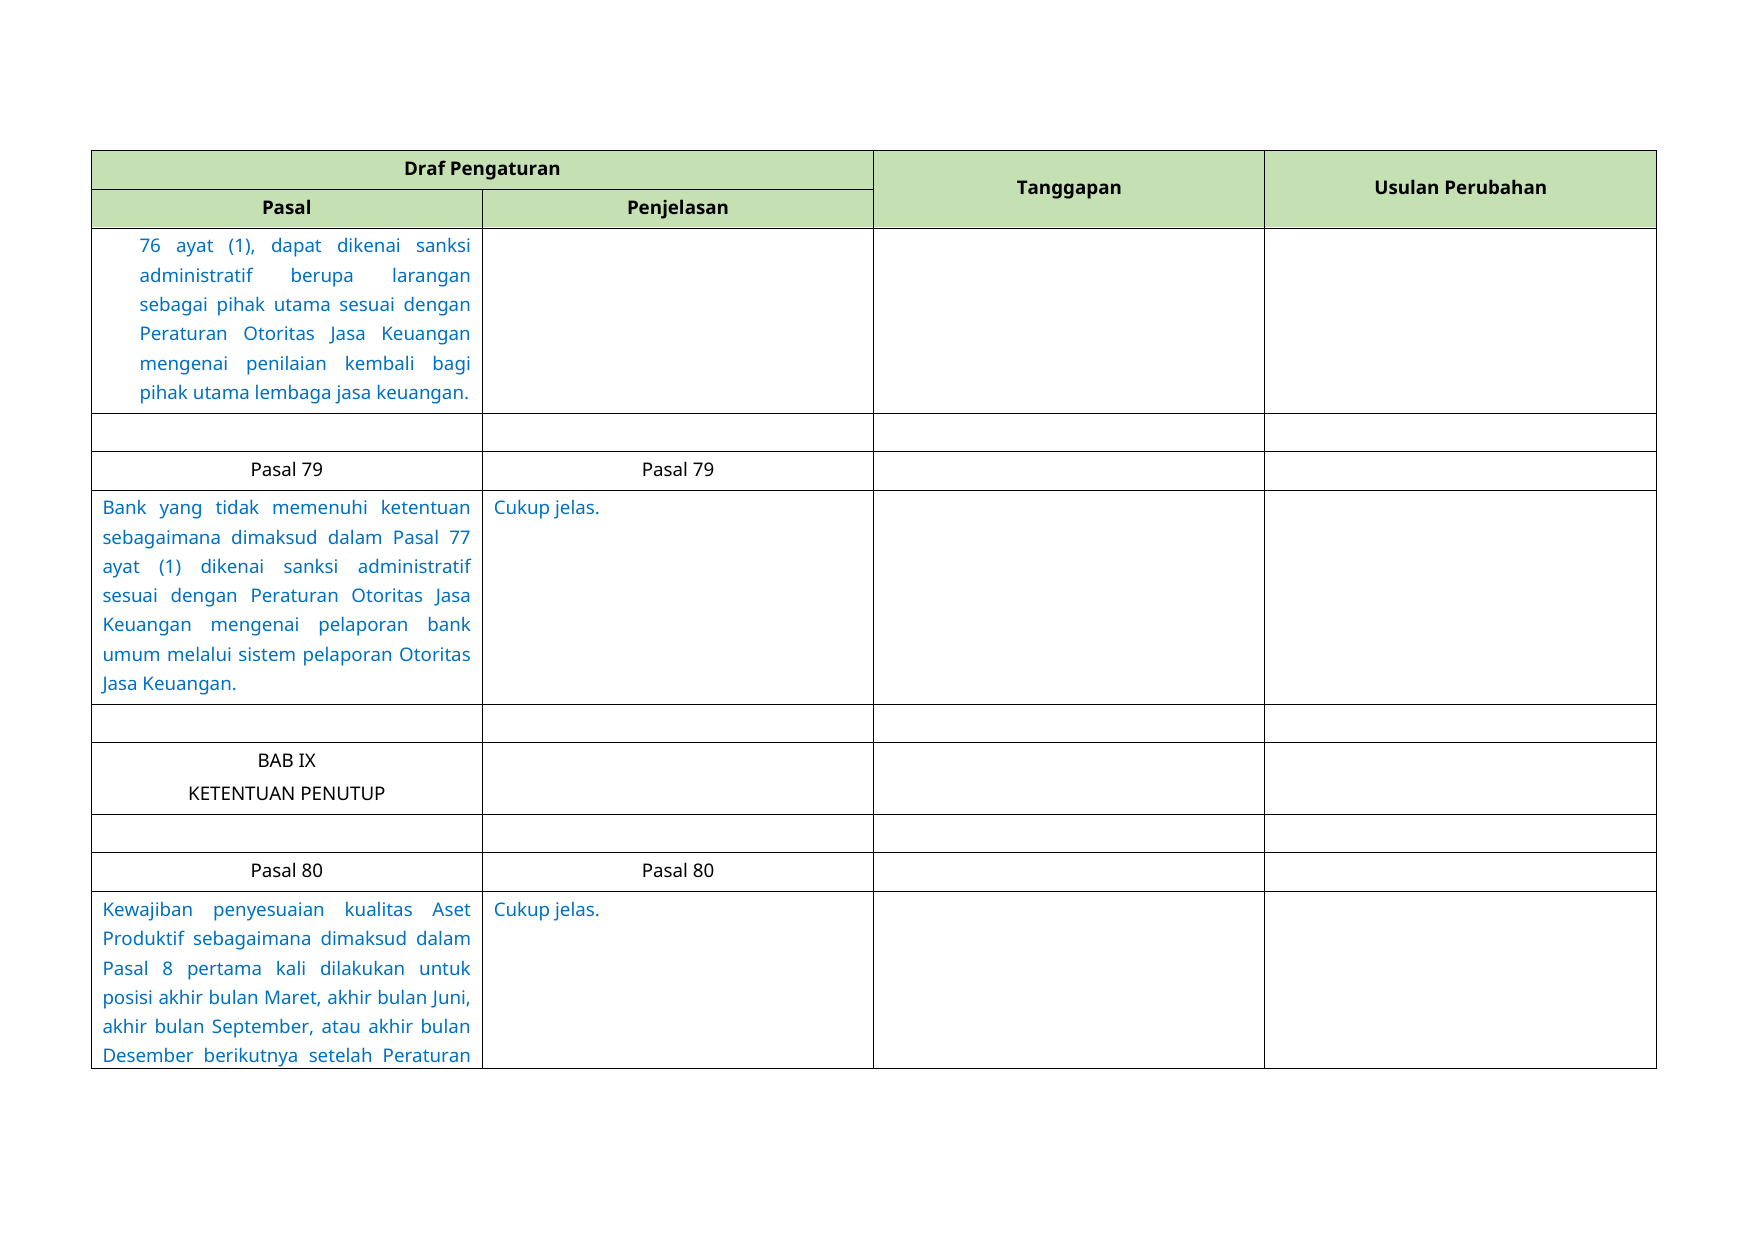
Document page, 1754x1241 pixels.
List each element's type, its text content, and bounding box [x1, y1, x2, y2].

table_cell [92, 229, 482, 413]
table_cell Bank yang tidak memenuhi ketentuan sebagaimana dimaksud dalam Pasal 77 ayat (1) dikenai sanksi administratif sesuai dengan Peraturan Otoritas Jasa Keuangan mengenai pelaporan bank umum melalui sistem pelaporan Otoritas Jasa Keuangan. [92, 491, 482, 704]
table_cell [1265, 853, 1656, 891]
table_cell [483, 705, 873, 742]
table_cell [483, 414, 873, 451]
table_cell [483, 229, 873, 413]
table_cell [874, 229, 1264, 413]
table_cell Pasal 79 [483, 452, 873, 489]
table_cell Pasal 80 [483, 853, 873, 891]
table_cell [874, 743, 1264, 814]
table_cell [92, 815, 482, 852]
table_cell [874, 853, 1264, 891]
table_cell [874, 705, 1264, 742]
table_cell [1265, 705, 1656, 742]
table_cell [874, 414, 1264, 451]
table_cell Cukup jelas. [483, 892, 873, 1068]
table_cell [874, 491, 1264, 704]
table_cell [483, 743, 873, 814]
table_cell [483, 815, 873, 852]
table_cell [1265, 743, 1656, 814]
table_cell Pasal [92, 190, 482, 227]
table_cell [1265, 452, 1656, 489]
table_cell Cukup jelas. [483, 491, 873, 704]
table_cell [1265, 892, 1656, 1068]
table_cell [1265, 414, 1656, 451]
table_cell [1265, 815, 1656, 852]
table_cell Pasal 79 [92, 452, 482, 489]
table_cell Pasal 80 [92, 853, 482, 891]
table_cell [1265, 229, 1656, 413]
table_header Usulan Perubahan [1265, 151, 1656, 227]
table_cell [92, 414, 482, 451]
table_cell [92, 705, 482, 742]
table_cell [874, 452, 1264, 489]
table_header Tanggapan [874, 151, 1264, 227]
table_cell [874, 892, 1264, 1068]
table_cell [1265, 491, 1656, 704]
table_cell [874, 815, 1264, 852]
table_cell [92, 892, 482, 1068]
table_cell BAB IX KETENTUAN PENUTUP [92, 743, 482, 814]
table_cell Penjelasan [483, 190, 873, 227]
table_header Draf Pengaturan [92, 151, 873, 189]
